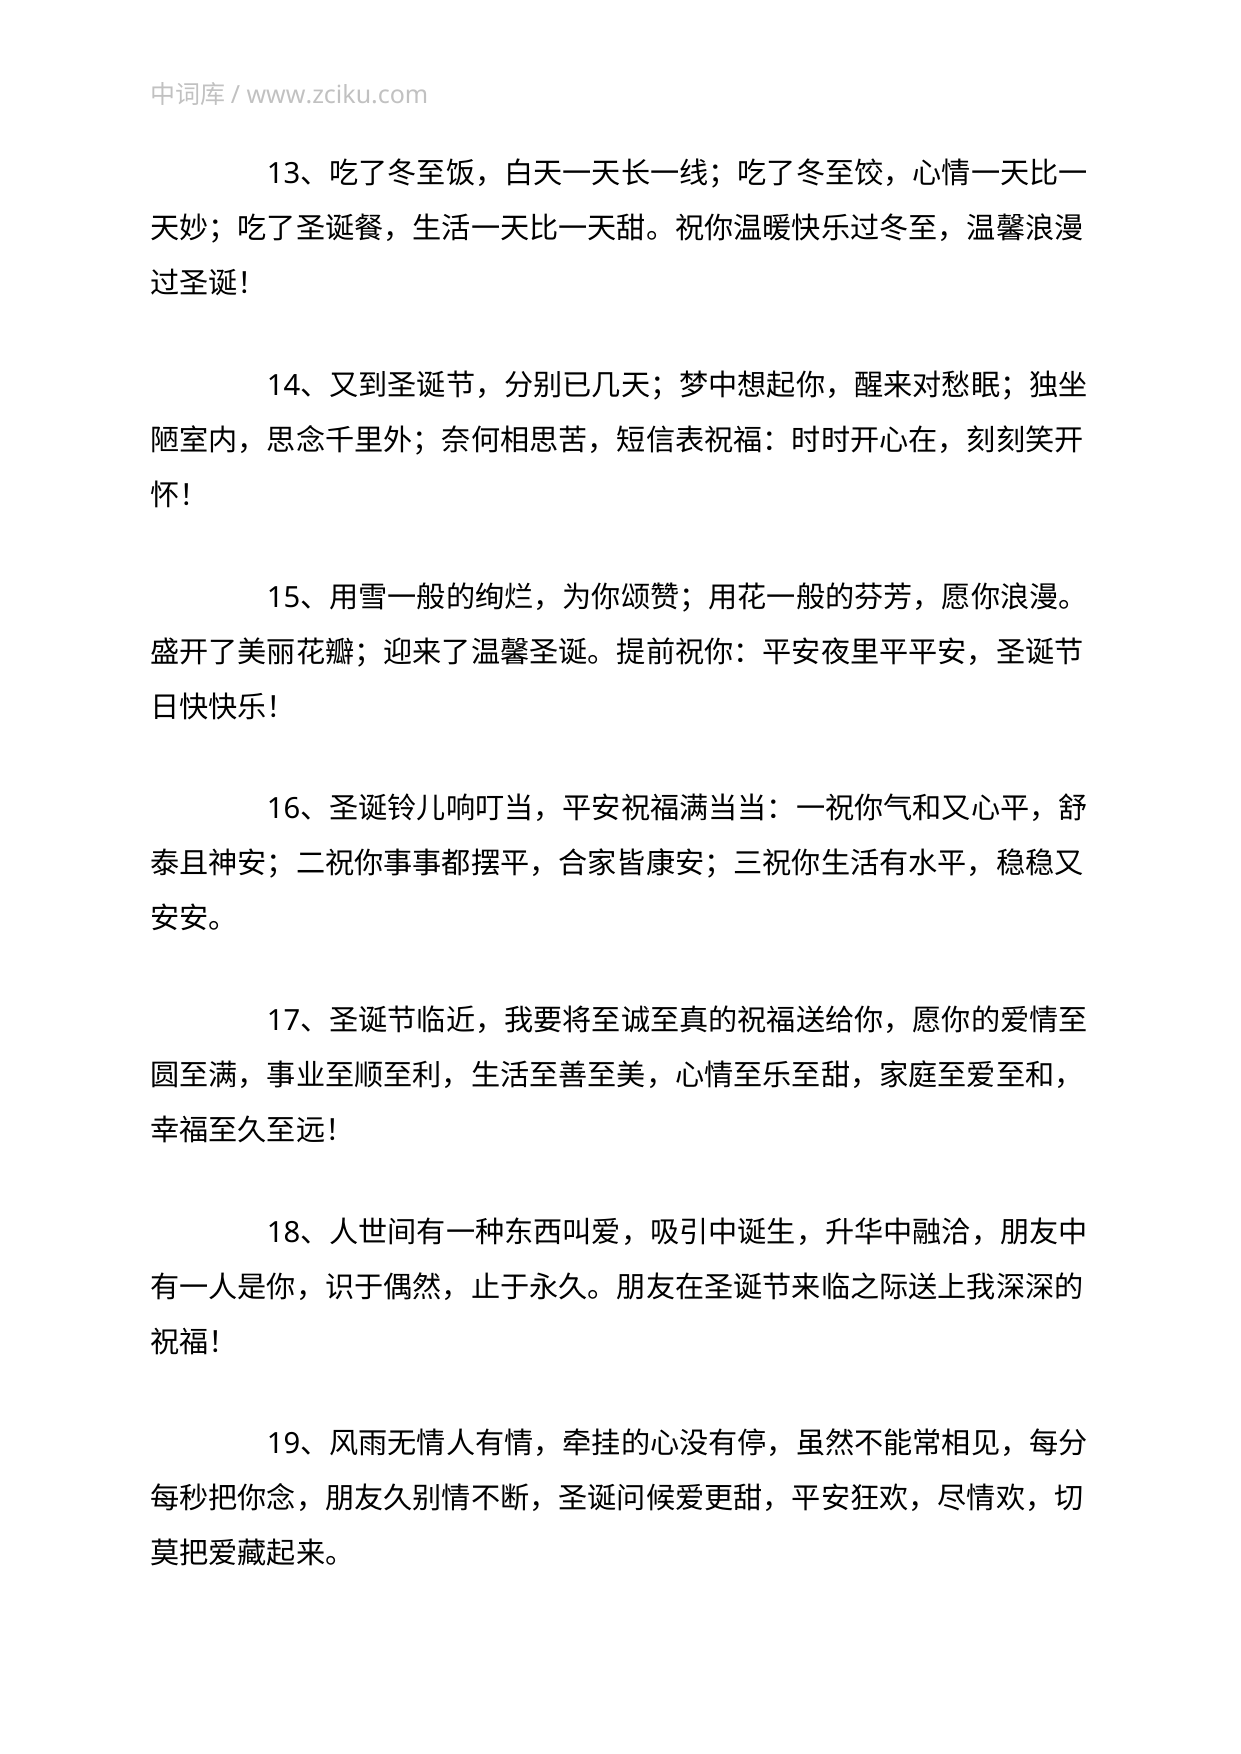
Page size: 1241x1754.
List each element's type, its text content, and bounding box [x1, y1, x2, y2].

text 14、又到圣诞节，分别已几天；梦中想起你，醒来对愁眠；独坐陋室内，思念千里外；奈何相思苦，短信表祝福：时时开心在，刻刻笑开怀！ [150, 362, 1090, 514]
text 17、圣诞节临近，我要将至诚至真的祝福送给你，愿你的爱情至圆至满，事业至顺至利，生活至善至美，心情至乐至甜，家庭至爱至和，幸福至久至远！ [150, 997, 1090, 1149]
text 16、圣诞铃儿响叮当，平安祝福满当当：一祝你气和又心平，舒泰且神安；二祝你事事都摆平，合家皆康安；三祝你生活有水平，稳稳又安安。 [150, 785, 1090, 937]
text 18、人世间有一种东西叫爱，吸引中诞生，升华中融洽，朋友中有一人是你，识于偶然，止于永久。朋友在圣诞节来临之际送上我深深的祝福！ [150, 1208, 1090, 1361]
text 19、风雨无情人有情，牵挂的心没有停，虽然不能常相见，每分每秒把你念，朋友久别情不断，圣诞问候爱更甜，平安狂欢，尽情欢，切莫把爱藏起来。 [150, 1420, 1090, 1572]
text 13、吃了冬至饭，白天一天长一线；吃了冬至饺，心情一天比一天妙；吃了圣诞餐，生活一天比一天甜。祝你温暖快乐过冬至，温馨浪漫过圣诞！ [150, 150, 1090, 302]
text 15、用雪一般的绚烂，为你颂赞；用花一般的芬芳，愿你浪漫。盛开了美丽花瓣；迎来了温馨圣诞。提前祝你：平安夜里平平安，圣诞节日快快乐！ [150, 573, 1090, 726]
